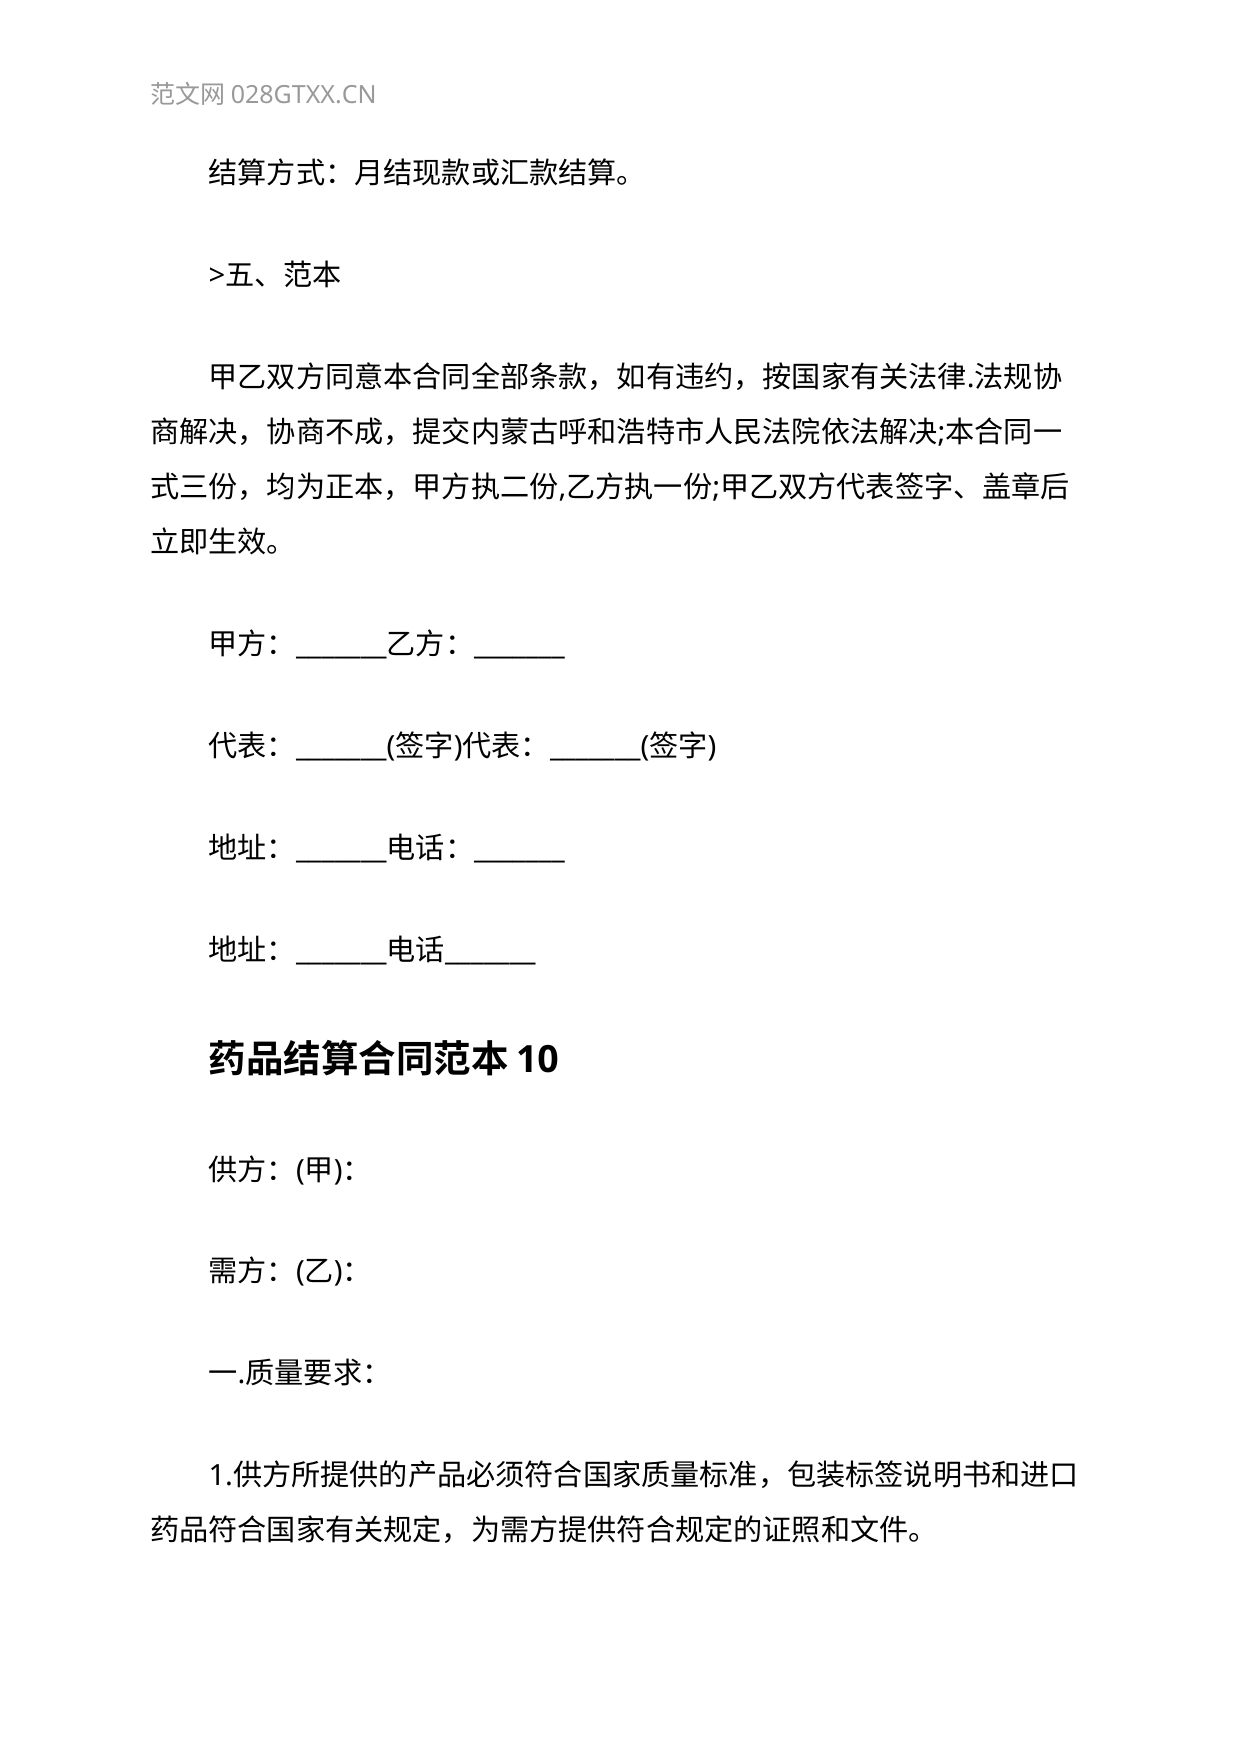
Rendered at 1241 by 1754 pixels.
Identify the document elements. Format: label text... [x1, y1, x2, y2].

text 一.质量要求： [150, 1350, 1090, 1392]
text 供方：(甲)： [150, 1146, 1090, 1188]
text 1.供方所提供的产品必须符合国家质量标准，包装标签说明书和进口药品符合国家有关规定，为需方提供符合规定的证照和文件。 [150, 1452, 1090, 1549]
text 代表：_______(签字)代表：_______(签字) [150, 722, 1090, 765]
text 需方：(乙)： [150, 1248, 1090, 1290]
text 甲乙双方同意本合同全部条款，如有违约，按国家有关法律.法规协商解决，协商不成，提交内蒙古呼和浩特市人民法院依法解决;本合同一式三份，均为正本，甲方执二份,乙方执一份;甲乙双方代表签字、盖章后立即生效。 [150, 354, 1090, 561]
text 结算方式：月结现款或汇款结算。 [150, 150, 1090, 192]
text 地址：_______电话：_______ [150, 824, 1090, 867]
text 药品结算合同范本10 [150, 1028, 1090, 1083]
text 甲方：_______乙方：_______ [150, 621, 1090, 663]
text 地址：_______电话_______ [150, 926, 1090, 969]
text >五、范本 [150, 252, 1090, 294]
